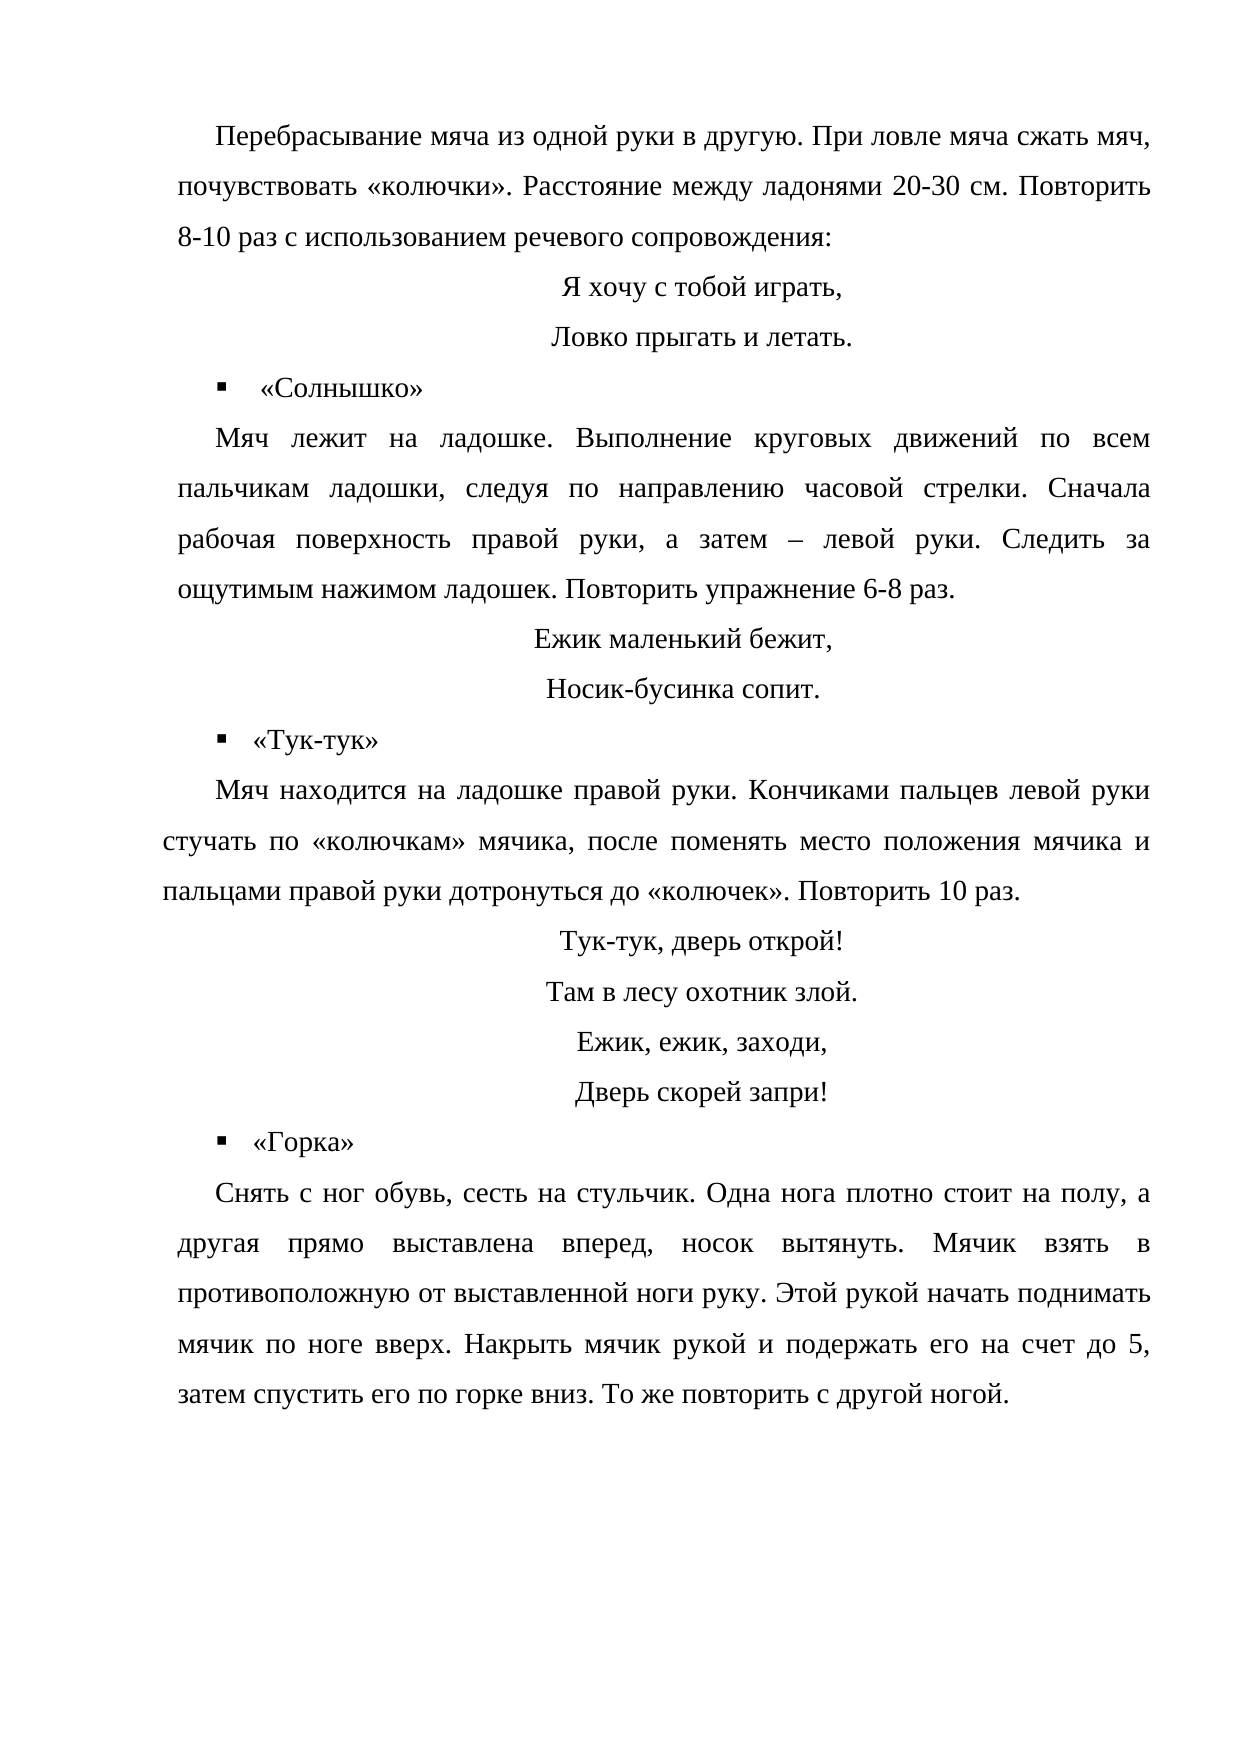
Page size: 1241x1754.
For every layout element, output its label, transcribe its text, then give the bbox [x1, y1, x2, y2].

text Носик-бусинка сопит. [215, 672, 1152, 705]
text Ежик, ежик, заходи, [252, 1024, 1152, 1057]
text Я хочу с тобой играть, [252, 269, 1152, 303]
text Там в лесу охотник злой. [252, 974, 1152, 1007]
list «Тук-тук» [215, 722, 1152, 756]
text Ловко прыгать и летать. [252, 319, 1152, 353]
text Мяч лежит на ладошке. Выполнение круговых движений по всем пальчикам ладошки, следуя по направлению часовой стрелки. Сначала рабочая поверхность правой руки, а затем – левой руки. Следить за ощутимым нажимом ладошек. Повторить упражнение 6-8 раз. [177, 420, 1152, 604]
text Мяч находится на ладошке правой руки. Кончиками пальцев левой руки стучать по «колючкам» мячика, после поменять место положения мячика и пальцами правой руки дотронуться до «колючек». Повторить 10 раз. [162, 772, 1152, 907]
text Тук-тук, дверь открой! [252, 923, 1152, 957]
text Дверь скорей запри! [252, 1074, 1152, 1108]
text Снять с ног обувь, сесть на стульчик. Одна нога плотно стоит на полу, а другая прямо выставлена вперед, носок вытянуть. Мячик взять в противоположную от выставленной ноги руку. Этой рукой начать поднимать мячик по ноге вверх. Накрыть мячик рукой и подержать его на счет до 5, затем спустить его по горке вниз. То же повторить с другой ногой. [177, 1175, 1152, 1410]
text Ежик маленький бежит, [215, 621, 1152, 655]
list «Солнышко» [215, 370, 1152, 403]
list «Горка» [215, 1124, 1152, 1158]
text Перебрасывание мяча из одной руки в другую. При ловле мяча сжать мяч, почувствовать «колючки». Расстояние между ладонями 20-30 см. Повторить 8-10 раз с использованием речевого сопровождения: [177, 118, 1152, 252]
